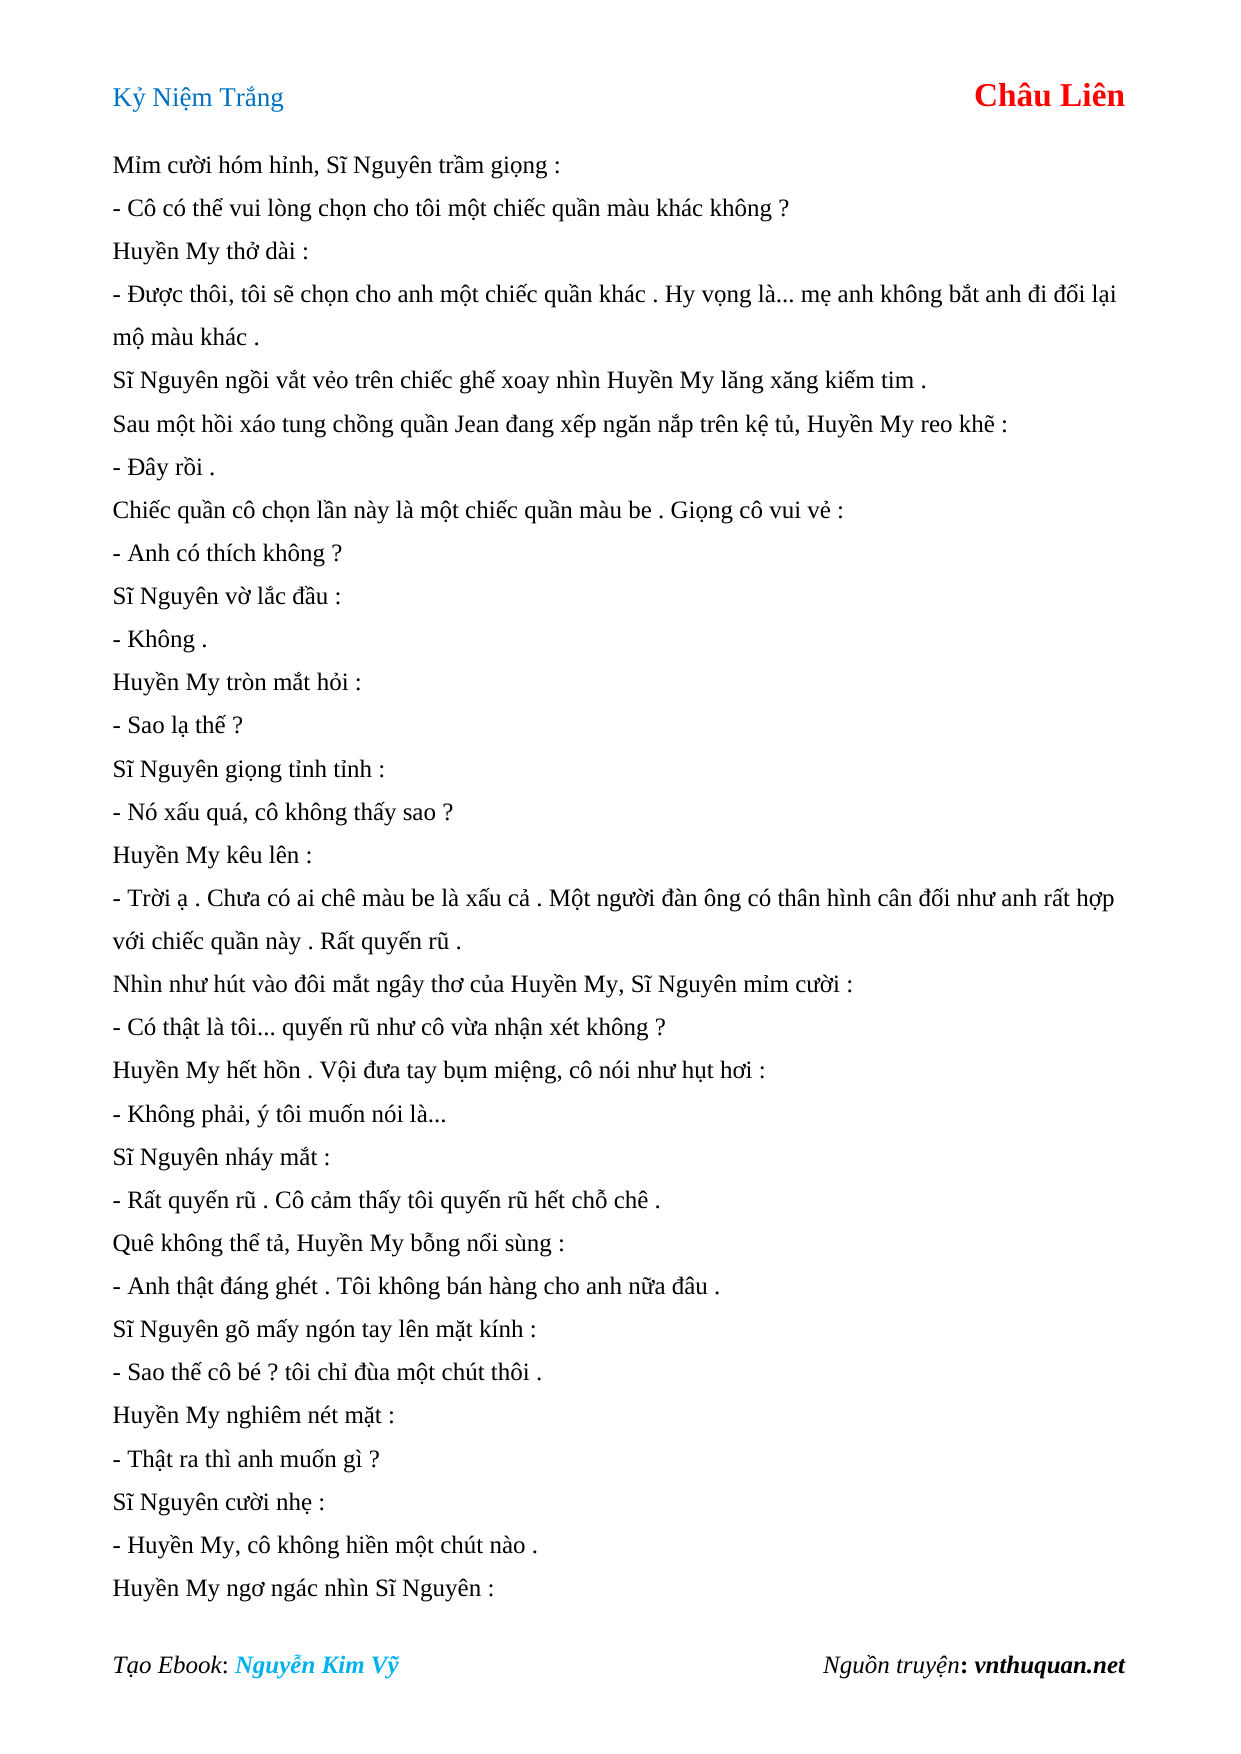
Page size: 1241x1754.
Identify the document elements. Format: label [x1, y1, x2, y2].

text [112, 150, 1128, 1602]
